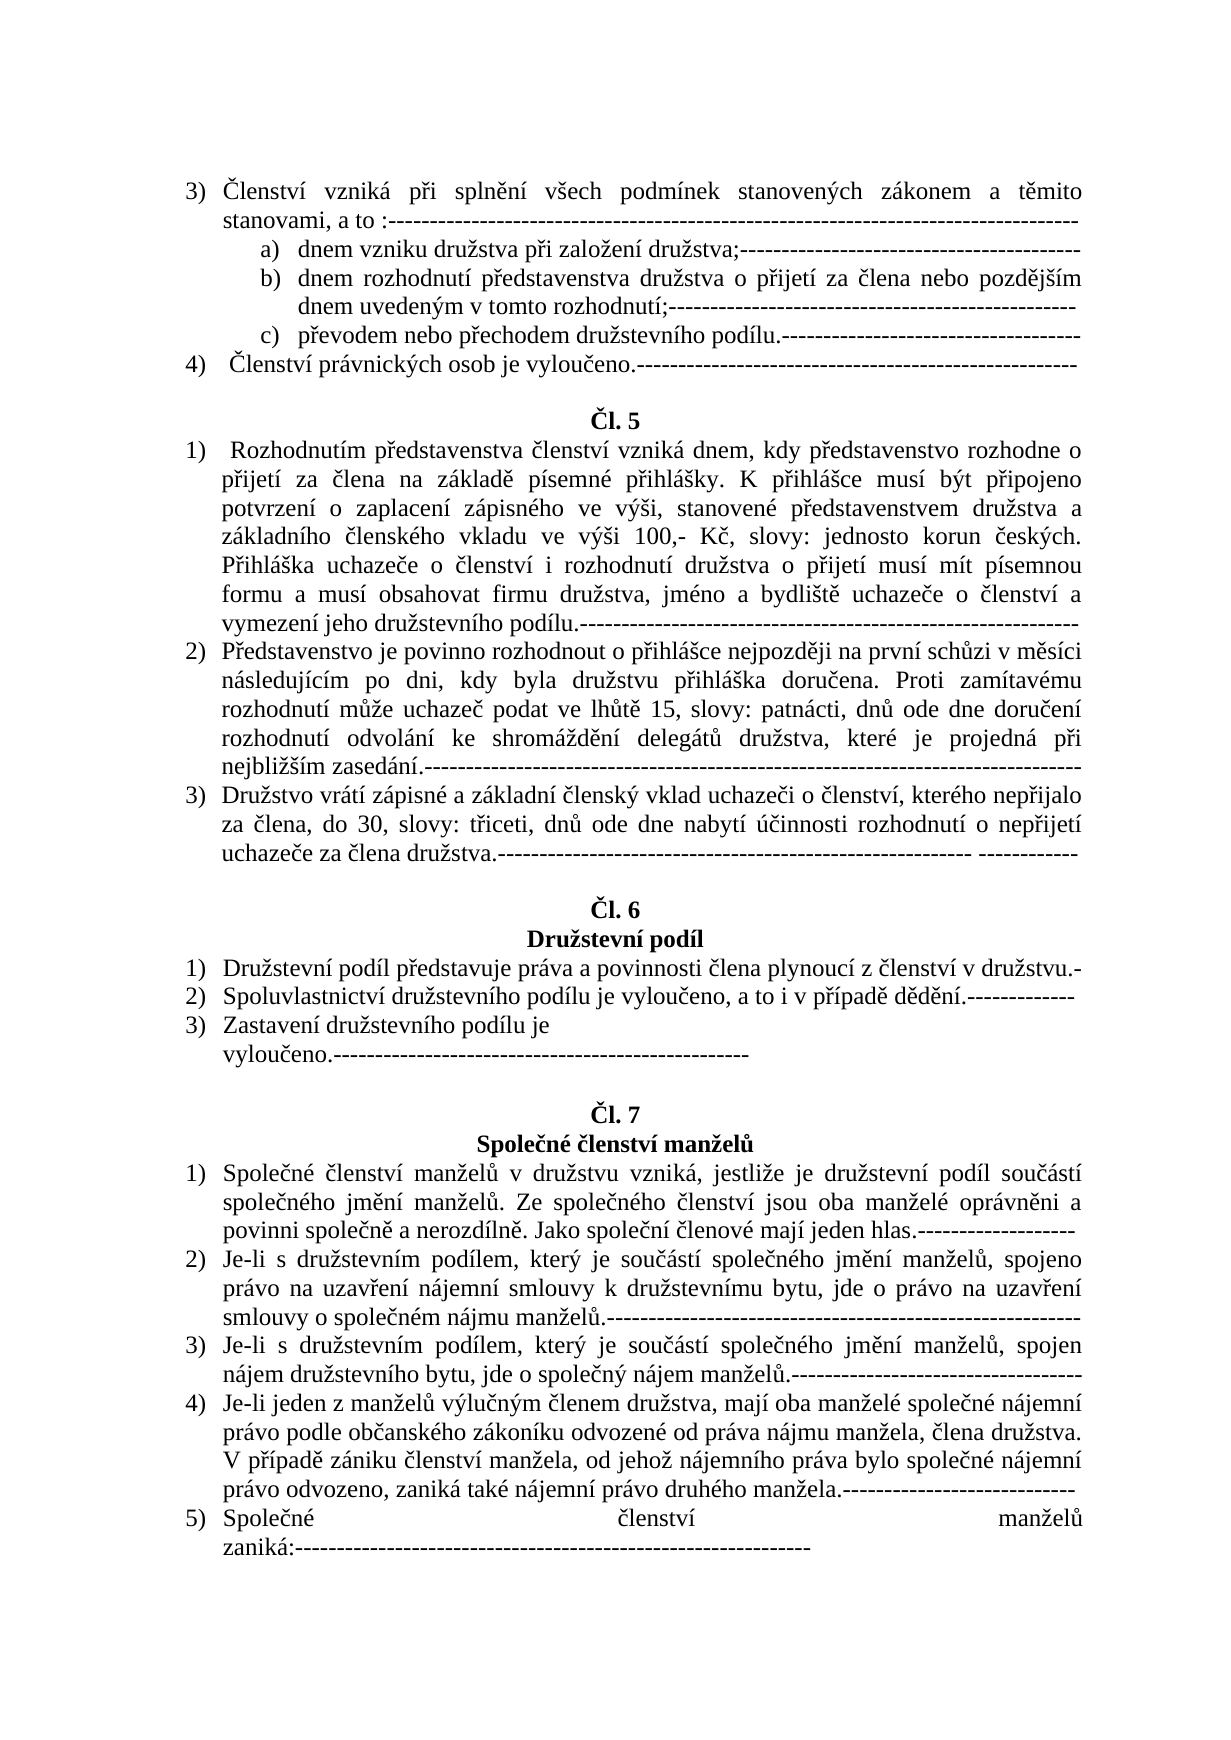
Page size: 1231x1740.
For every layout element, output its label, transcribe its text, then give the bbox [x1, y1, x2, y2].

list dnem rozhodnutí představenstva družstva o přijetí za člena nebo pozdějším dnem uvedeným v tomto rozhodnutí;------------------------------------------------- [260, 263, 1083, 320]
list Zastavení družstevního podílu je vyloučeno.-------------------------------------------------- [185, 1010, 1083, 1068]
list Rozhodnutím představenstva členství vzniká dnem, kdy představenstvo rozhodne o přijetí za člena na základě písemné přihlášky. K přihlášce musí být připojeno potvrzení o zaplacení zápisného ve výši, stanovené představenstvem družstva a základního členského vkladu ve výši 100,- Kč, slovy: jednosto korun českých. Přihláška uchazeče o členství i rozhodnutí družstva o přijetí musí mít písemnou formu a musí obsahovat firmu družstva, jméno a bydliště uchazeče o členství a vymezení jeho družstevního podílu.------------------------------------------------------------ [185, 435, 1083, 636]
list dnem vzniku družstva při založení družstva;----------------------------------------- [260, 234, 1083, 263]
list Je-li s družstevním podílem, který je součástí společného jmění manželů, spojeno právo na uzavření nájemní smlouvy k družstevnímu bytu, jde o právo na uzavření smlouvy o společném nájmu manželů.--------------------------------------------------------- [185, 1244, 1083, 1331]
list Představenstvo je povinno rozhodnout o přihlášce nejpozději na první schůzi v měsíci následujícím po dni, kdy byla družstvu přihláška doručena. Proti zamítavému rozhodnutí může uchazeč podat ve lhůtě 15, slovy: patnácti, dnů ode dne doručení rozhodnutí odvolání ke shromáždění delegátů družstva, které je projedná při nejbližším zasedání.------------------------------------------------------------------------------- [185, 636, 1083, 780]
list Spoluvlastnictví družstevního podílu je vyloučeno, a to i v případě dědění.------------- [185, 981, 1083, 1010]
text Čl. 5 [148, 406, 1083, 435]
list Družstevní podíl představuje práva a povinnosti člena plynoucí z členství v družstvu.- [185, 953, 1083, 981]
list Je-li s družstevním podílem, který je součástí společného jmění manželů, spojen nájem družstevního bytu, jde o společný nájem manželů.----------------------------------- [185, 1331, 1083, 1388]
list Členství vzniká při splnění všech podmínek stanovených zákonem a těmito stanovami, a to :----------------------------------------------------------------------------------- [185, 176, 1083, 234]
list Družstvo vrátí zápisné a základní členský vklad uchazeči o členství, kterého nepřijalo za člena, do 30, slovy: třiceti, dnů ode dne nabytí účinnosti rozhodnutí o nepřijetí uchazeče za člena družstva.--------------------------------------------------------- ------------ [185, 780, 1083, 866]
list Společné členství manželů zaniká:-------------------------------------------------------------- [185, 1503, 1083, 1561]
list Společné členství manželů v družstvu vzniká, jestliže je družstevní podíl součástí společného jmění manželů. Ze společného členství jsou oba manželé oprávněni a povinni společně a nerozdílně. Jako společní členové mají jeden hlas.------------------- [185, 1158, 1083, 1244]
list Je-li jeden z manželů výlučným členem družstva, mají oba manželé společné nájemní právo podle občanského zákoníku odvozené od práva nájmu manžela, člena družstva. V případě zániku členství manžela, od jehož nájemního práva bylo společné nájemní právo odvozeno, zaniká také nájemní právo druhého manžela.---------------------------- [185, 1388, 1083, 1503]
subtitle Čl. 7 Společné členství manželů [148, 1101, 1083, 1158]
list převodem nebo přechodem družstevního podílu.------------------------------------ [260, 320, 1083, 349]
list Členství právnických osob je vyloučeno.----------------------------------------------------- [185, 349, 1083, 378]
subtitle Čl. 6 Družstevní podíl [148, 895, 1083, 953]
